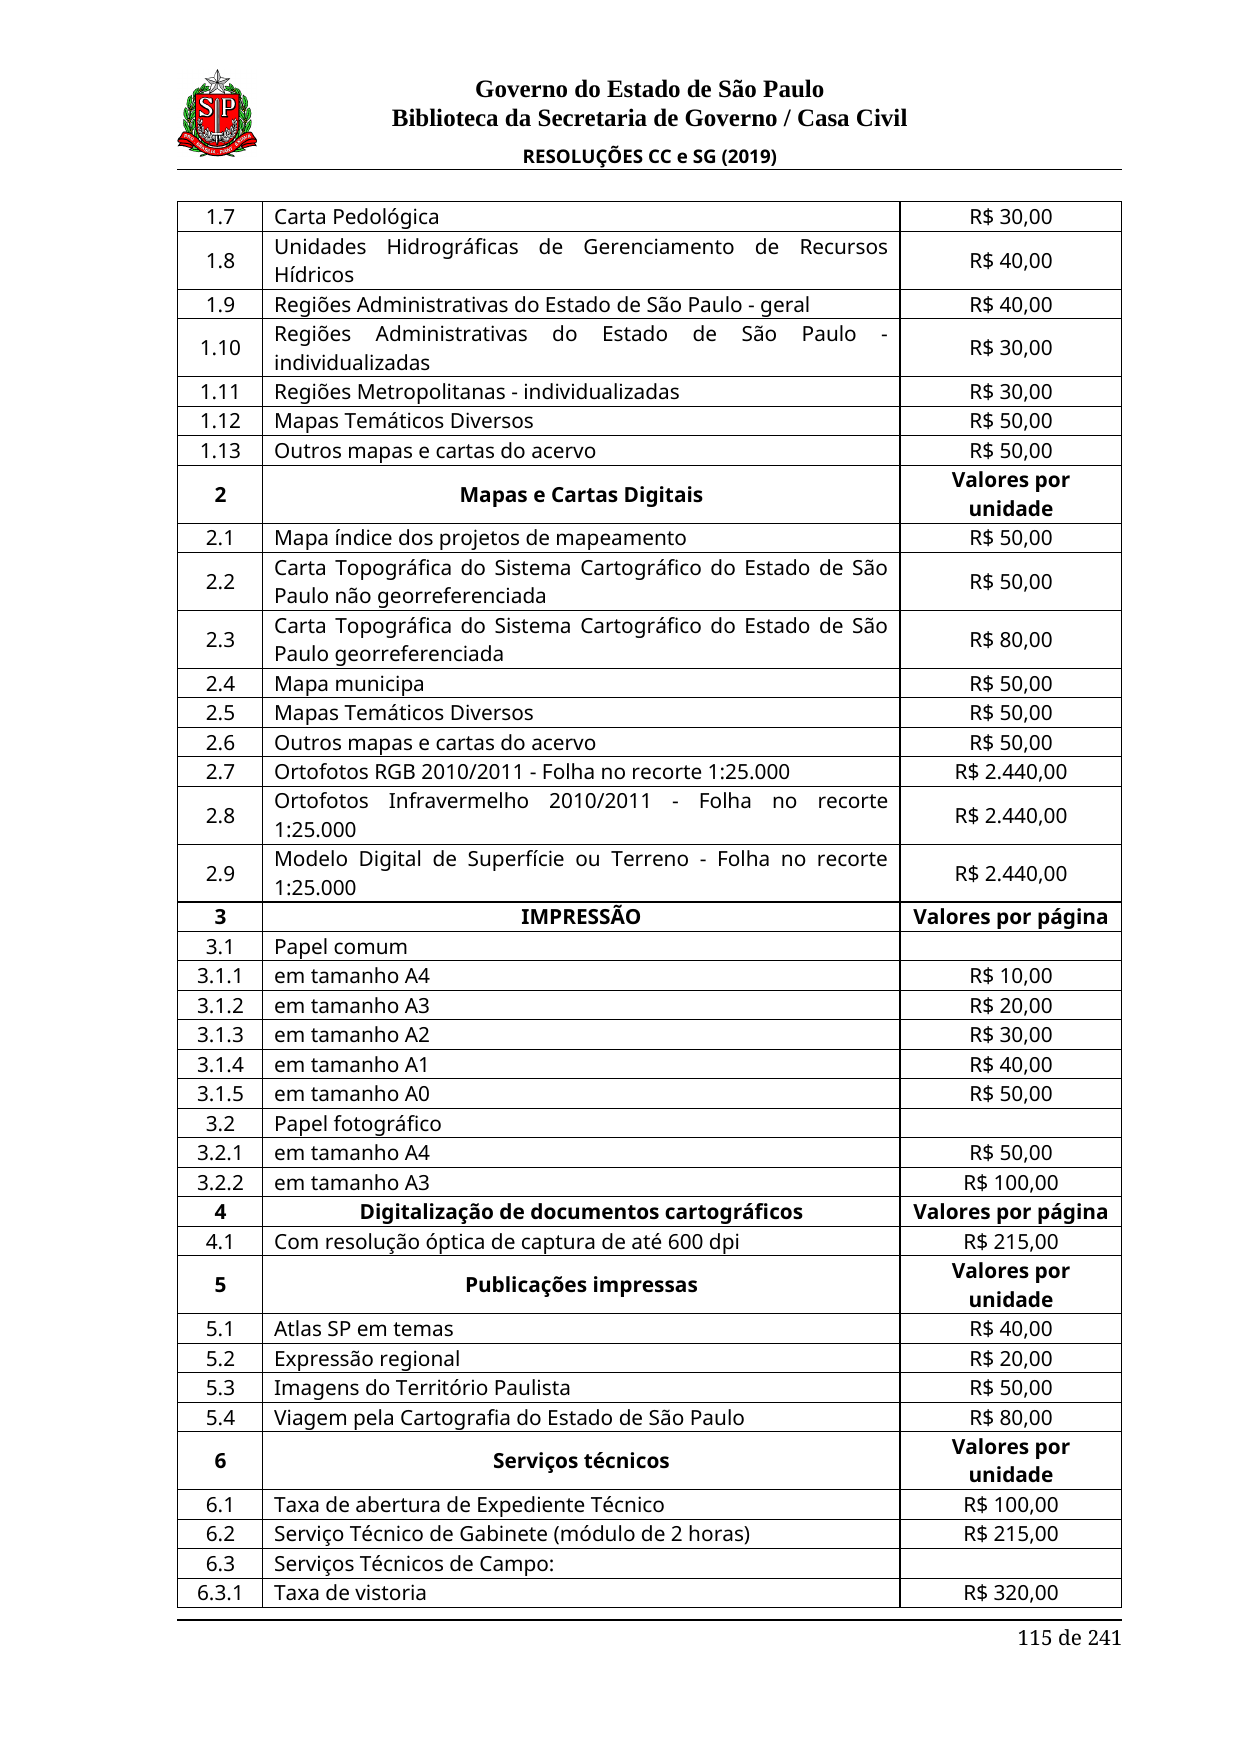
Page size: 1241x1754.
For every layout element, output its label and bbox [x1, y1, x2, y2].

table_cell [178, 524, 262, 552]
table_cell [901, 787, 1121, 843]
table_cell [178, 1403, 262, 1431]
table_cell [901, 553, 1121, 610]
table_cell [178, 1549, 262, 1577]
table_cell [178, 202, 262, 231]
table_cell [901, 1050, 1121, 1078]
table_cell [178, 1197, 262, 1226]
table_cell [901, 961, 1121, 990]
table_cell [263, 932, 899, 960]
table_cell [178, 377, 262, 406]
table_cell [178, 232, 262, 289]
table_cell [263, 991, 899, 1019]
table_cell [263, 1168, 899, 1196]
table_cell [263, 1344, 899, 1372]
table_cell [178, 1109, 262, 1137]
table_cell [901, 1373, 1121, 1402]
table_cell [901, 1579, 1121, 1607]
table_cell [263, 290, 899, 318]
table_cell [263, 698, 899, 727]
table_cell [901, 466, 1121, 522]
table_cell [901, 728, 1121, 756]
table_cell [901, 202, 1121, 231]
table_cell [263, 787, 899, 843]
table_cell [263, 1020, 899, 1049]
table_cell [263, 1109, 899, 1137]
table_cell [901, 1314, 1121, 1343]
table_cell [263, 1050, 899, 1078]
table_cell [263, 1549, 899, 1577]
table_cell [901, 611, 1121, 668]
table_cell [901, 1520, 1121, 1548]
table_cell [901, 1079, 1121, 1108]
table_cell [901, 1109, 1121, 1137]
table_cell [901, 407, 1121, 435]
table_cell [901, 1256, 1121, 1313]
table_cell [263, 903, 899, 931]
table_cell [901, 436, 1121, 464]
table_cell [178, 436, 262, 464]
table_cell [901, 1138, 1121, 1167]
picture [177, 69, 257, 157]
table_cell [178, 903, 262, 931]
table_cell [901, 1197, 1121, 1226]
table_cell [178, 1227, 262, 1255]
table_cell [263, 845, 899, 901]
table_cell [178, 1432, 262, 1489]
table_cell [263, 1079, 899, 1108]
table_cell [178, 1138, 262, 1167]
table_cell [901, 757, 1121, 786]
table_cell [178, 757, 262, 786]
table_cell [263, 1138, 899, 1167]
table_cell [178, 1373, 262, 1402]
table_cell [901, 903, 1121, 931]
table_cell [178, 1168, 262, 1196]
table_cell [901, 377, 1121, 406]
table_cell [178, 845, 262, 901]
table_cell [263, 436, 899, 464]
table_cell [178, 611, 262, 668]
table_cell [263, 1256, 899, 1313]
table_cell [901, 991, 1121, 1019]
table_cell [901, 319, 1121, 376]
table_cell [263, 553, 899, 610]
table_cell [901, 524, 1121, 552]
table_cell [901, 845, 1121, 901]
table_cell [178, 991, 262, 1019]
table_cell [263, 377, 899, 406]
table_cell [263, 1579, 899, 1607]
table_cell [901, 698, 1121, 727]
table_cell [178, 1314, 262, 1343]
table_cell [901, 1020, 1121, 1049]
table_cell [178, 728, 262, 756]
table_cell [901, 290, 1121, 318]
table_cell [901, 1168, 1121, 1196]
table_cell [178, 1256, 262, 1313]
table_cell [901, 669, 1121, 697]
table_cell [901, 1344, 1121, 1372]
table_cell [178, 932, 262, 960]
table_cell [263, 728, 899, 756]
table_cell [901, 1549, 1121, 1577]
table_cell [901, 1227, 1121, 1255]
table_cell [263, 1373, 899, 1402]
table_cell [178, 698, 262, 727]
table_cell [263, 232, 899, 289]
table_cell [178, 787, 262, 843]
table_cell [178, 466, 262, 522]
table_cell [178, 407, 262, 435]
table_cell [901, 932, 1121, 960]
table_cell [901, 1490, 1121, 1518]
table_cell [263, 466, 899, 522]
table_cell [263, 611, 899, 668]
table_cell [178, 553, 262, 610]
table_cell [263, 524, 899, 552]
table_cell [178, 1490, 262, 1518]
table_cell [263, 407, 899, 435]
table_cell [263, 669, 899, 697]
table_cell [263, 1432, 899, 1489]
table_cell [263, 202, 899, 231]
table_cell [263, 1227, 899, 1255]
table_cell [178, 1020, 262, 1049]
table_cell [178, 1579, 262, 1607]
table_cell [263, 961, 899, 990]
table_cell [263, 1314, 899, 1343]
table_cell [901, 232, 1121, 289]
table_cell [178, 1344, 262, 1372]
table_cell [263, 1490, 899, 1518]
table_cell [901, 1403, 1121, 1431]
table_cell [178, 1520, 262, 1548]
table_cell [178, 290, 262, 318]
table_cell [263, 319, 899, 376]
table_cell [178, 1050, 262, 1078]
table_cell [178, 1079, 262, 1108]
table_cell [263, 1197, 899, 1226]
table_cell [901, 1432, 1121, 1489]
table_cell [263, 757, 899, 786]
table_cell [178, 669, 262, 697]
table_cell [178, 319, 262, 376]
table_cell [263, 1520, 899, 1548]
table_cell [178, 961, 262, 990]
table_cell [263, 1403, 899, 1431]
